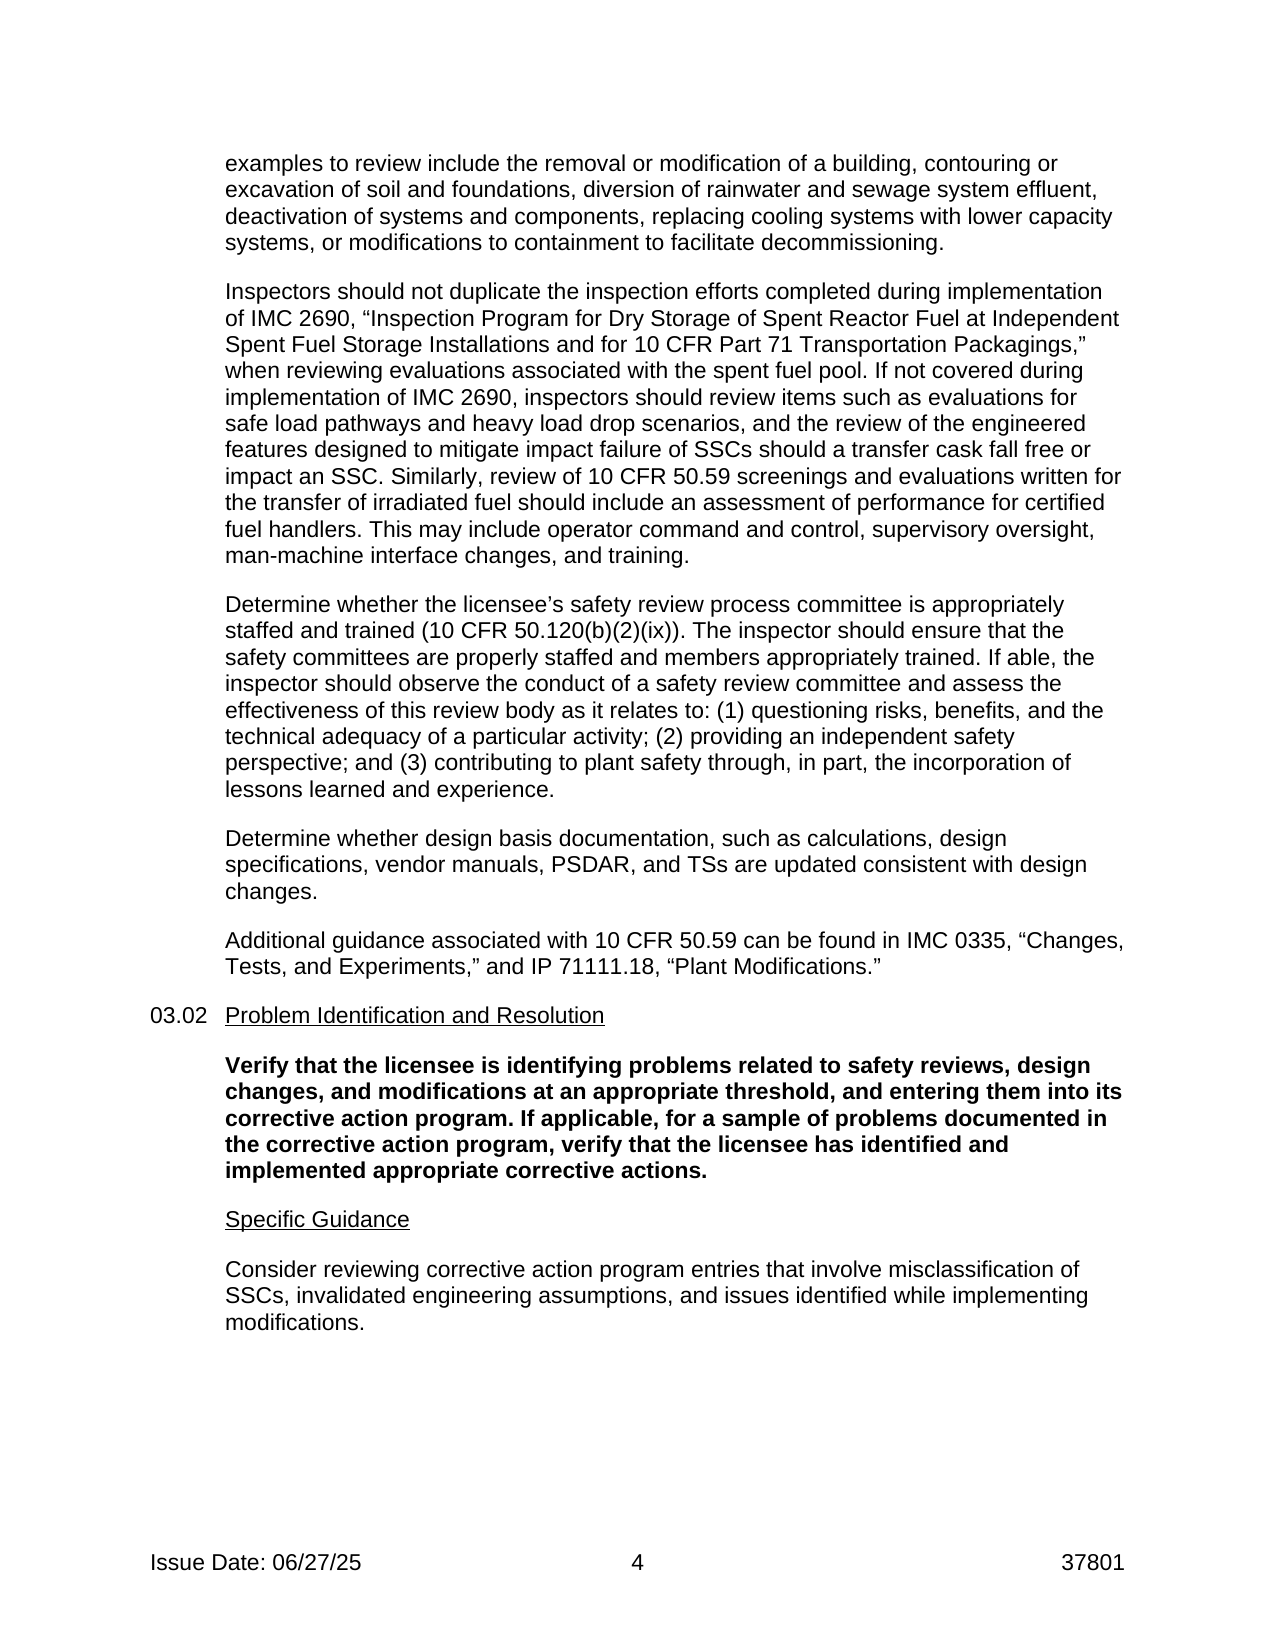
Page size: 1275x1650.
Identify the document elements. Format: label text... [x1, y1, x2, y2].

text Consider reviewing corrective action program entries that involve misclassification of SSCs, invalidated engineering assumptions, and issues identified while implementing modifications. [225, 1256, 1125, 1335]
text Specific Guidance [225, 1206, 1125, 1233]
text Verify that the licensee is identifying problems related to safety reviews, design changes, and modifications at an appropriate threshold, and entering them into its corrective action program. If applicable, for a sample of problems documented in the corrective action program, verify that the licensee has identified and implemented appropriate corrective actions. [225, 1052, 1125, 1183]
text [225, 150, 1125, 255]
text Determine whether the licensee’s safety review process committee is appropriately staffed and trained (10 CFR 50.120(b)(2)(ix)). The inspector should ensure that the safety committees are properly staffed and members appropriately trained. If able, the inspector should observe the conduct of a safety review committee and assess the effectiveness of this review body as it relates to: (1) questioning risks, benefits, and the technical adequacy of a particular activity; (2) providing an independent safety perspective; and (3) contributing to plant safety through, in part, the incorporation of lessons learned and experience. [225, 591, 1125, 802]
text Determine whether design basis documentation, such as calculations, design specifications, vendor manuals, PSDAR, and TSs are updated consistent with design changes. [225, 825, 1125, 904]
text Inspectors should not duplicate the inspection efforts completed during implementation of IMC 2690, “Inspection Program for Dry Storage of Spent Reactor Fuel at Independent Spent Fuel Storage Installations and for 10 CFR Part 71 Transportation Packagings,” when reviewing evaluations associated with the spent fuel pool. If not covered during implementation of IMC 2690, inspectors should review items such as evaluations for safe load pathways and heavy load drop scenarios, and the review of the engineered features designed to mitigate impact failure of SSCs should a transfer cask fall free or impact an SSC. Similarly, review of 10 CFR 50.59 screenings and evaluations written for the transfer of irradiated fuel should include an assessment of performance for certified fuel handlers. This may include operator command and control, supervisory oversight, man-machine interface changes, and training. [225, 278, 1125, 568]
subtitle 03.02 Problem Identification and Resolution [150, 1002, 1125, 1029]
text Additional guidance associated with 10 CFR 50.59 can be found in IMC 0335, “Changes, Tests, and Experiments,” and IP 71111.18, “Plant Modifications.” [225, 927, 1125, 979]
